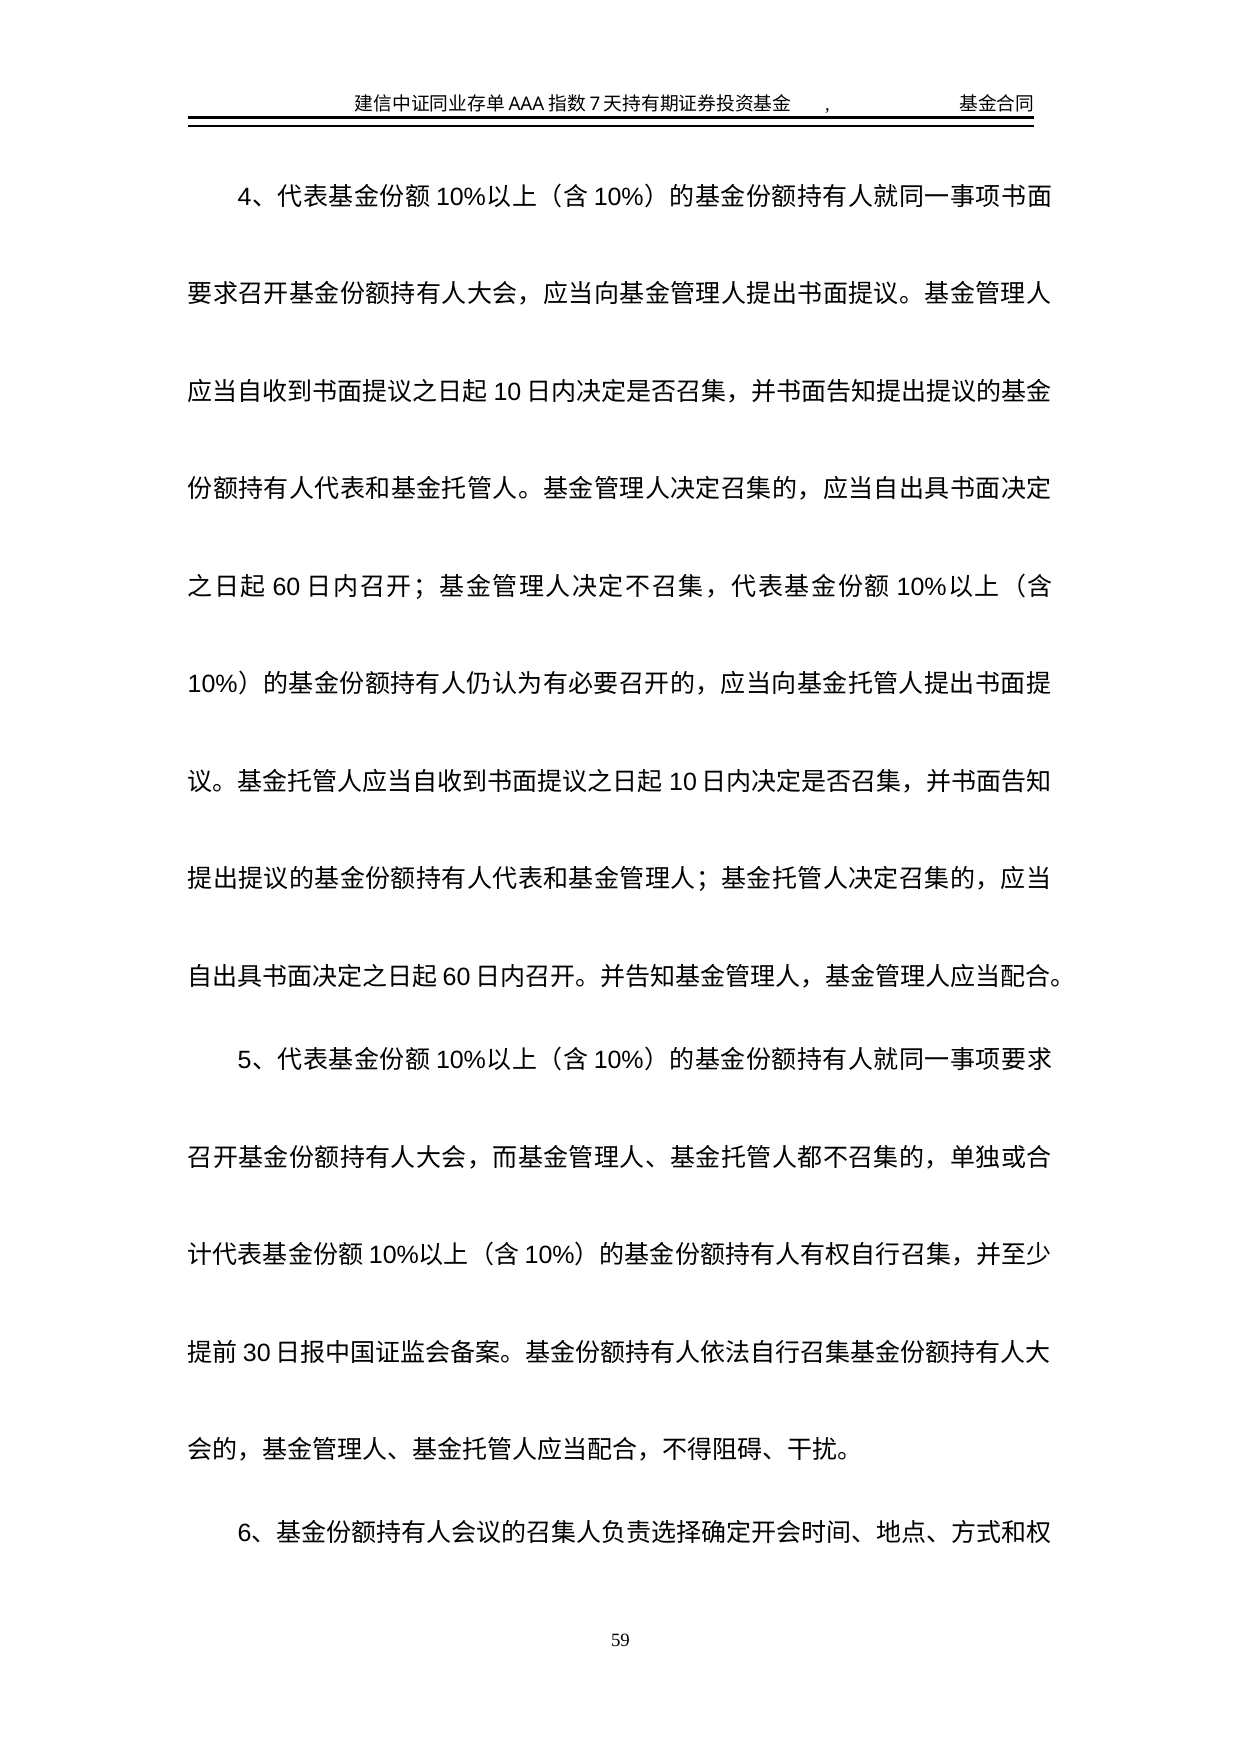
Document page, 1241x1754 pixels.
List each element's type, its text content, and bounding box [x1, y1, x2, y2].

text 4、代表基金份额10%以上（含10%）的基金份额持有人就同一事项书面要求召开基金份额持有人大会，应当向基金管理人提出书面提议。基金管理人应当自收到书面提议之日起10日内决定是否召集，并书面告知提出提议的基金份额持有人代表和基金托管人。基金管理人决定召集的，应当自出具书面决定之日起60日内召开；基金管理人决定不召集，代表基金份额10%以上（含10%）的基金份额持有人仍认为有必要召开的，应当向基金托管人提出书面提议。基金托管人应当自收到书面提议之日起10日内决定是否召集，并书面告知提出提议的基金份额持有人代表和基金管理人；基金托管人决定召集的，应当自出具书面决定之日起60日内召开。并告知基金管理人，基金管理人应当配合。 [187, 162, 1053, 1007]
text 5、代表基金份额10%以上（含10%）的基金份额持有人就同一事项要求召开基金份额持有人大会，而基金管理人、基金托管人都不召集的，单独或合计代表基金份额10%以上（含10%）的基金份额持有人有权自行召集，并至少提前30日报中国证监会备案。基金份额持有人依法自行召集基金份额持有人大会的，基金管理人、基金托管人应当配合，不得阻碍、干扰。 [187, 1025, 1053, 1480]
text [187, 1498, 1053, 1563]
